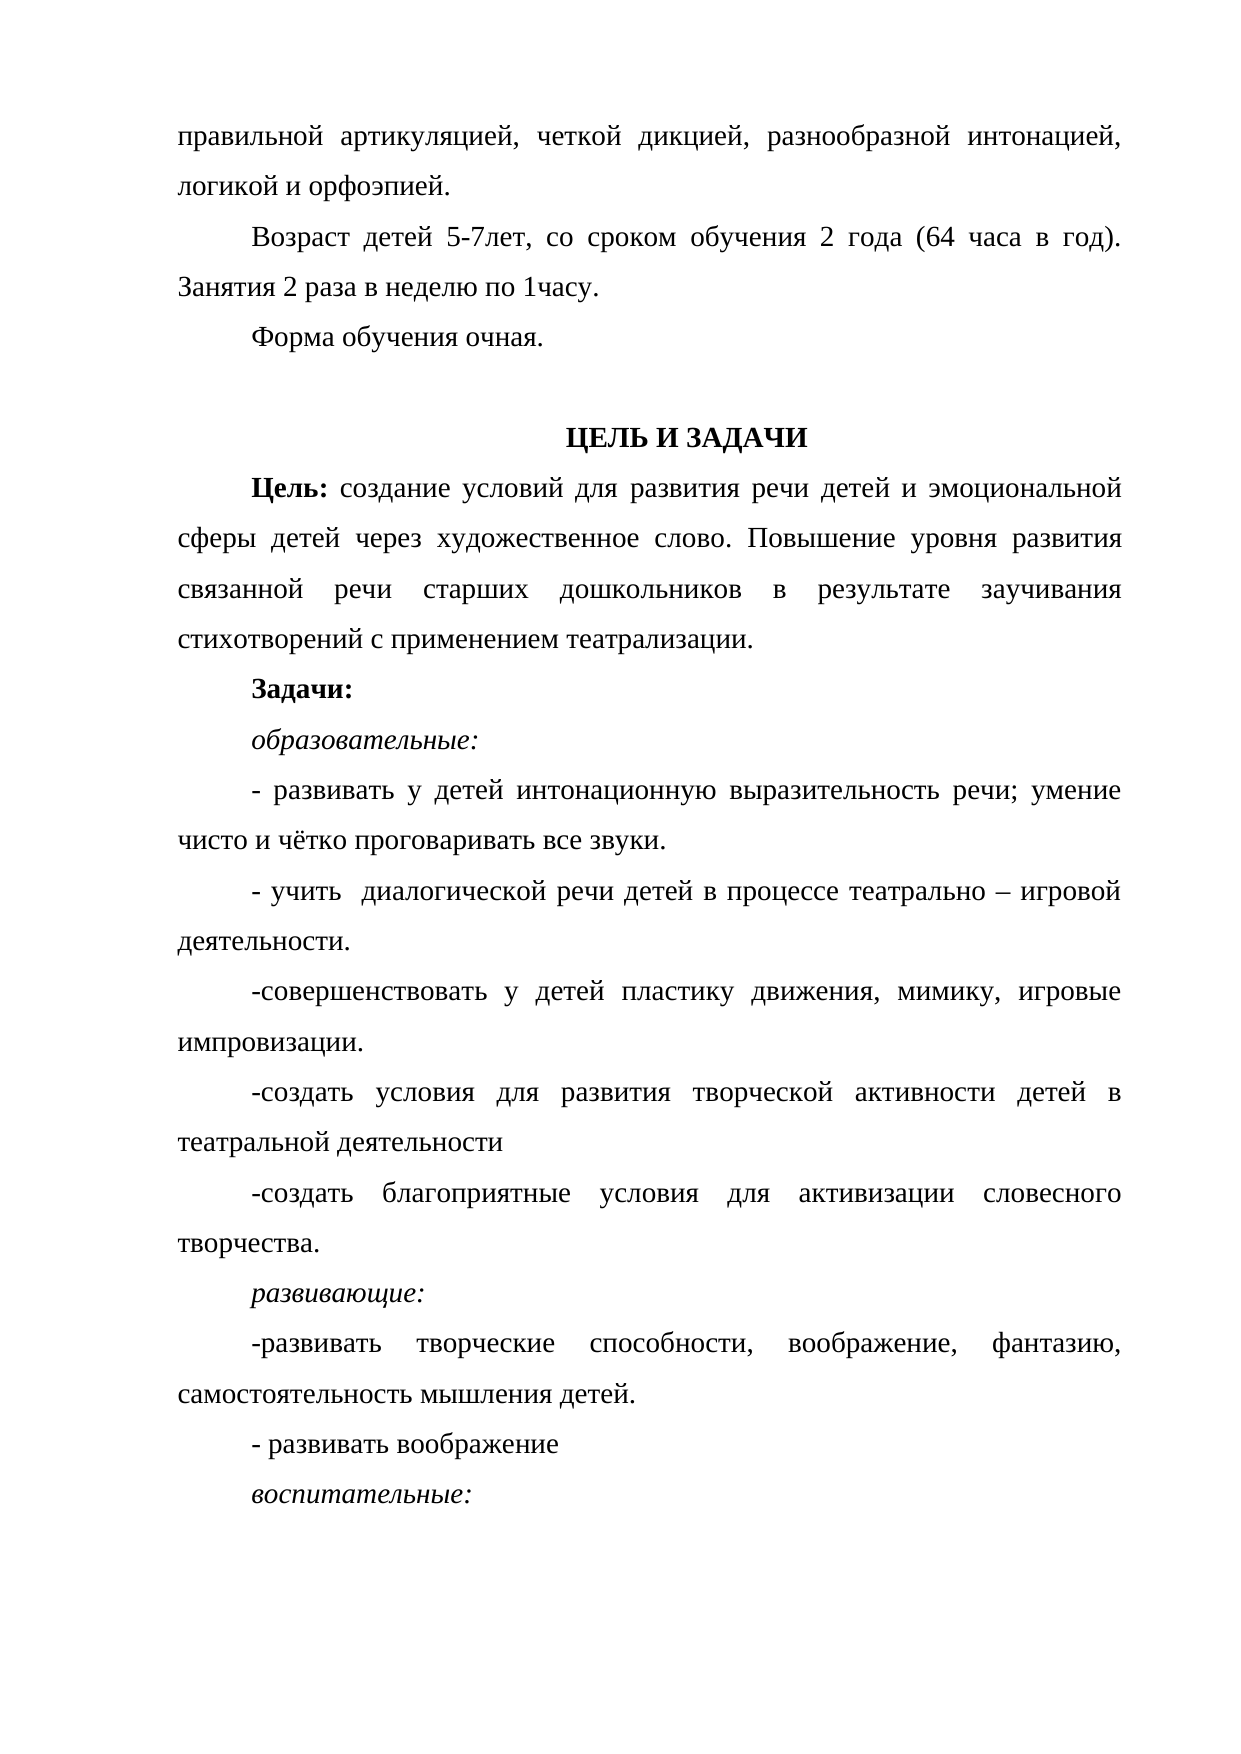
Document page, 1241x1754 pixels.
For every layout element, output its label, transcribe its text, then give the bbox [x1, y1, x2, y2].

text Форма обучения очная. [177, 319, 1122, 353]
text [177, 118, 1122, 202]
text -развивать творческие способности, воображение, фантазию, самостоятельность мышления детей. [177, 1326, 1122, 1409]
text образовательные: [177, 722, 1122, 755]
text Задачи: [177, 672, 1122, 705]
text - развивать воображение [177, 1426, 1122, 1460]
text - развивать у детей интонационную выразительность речи; умение чисто и чётко проговаривать все звуки. [177, 772, 1122, 856]
text воспитательные: [177, 1477, 1122, 1510]
text развивающие: [177, 1275, 1122, 1309]
text - учить диалогической речи детей в процессе театрально – игровой деятельности. [177, 873, 1122, 957]
text Возраст детей 5-7лет, со сроком обучения 2 года (64 часа в год). Занятия 2 раза в неделю по 1часу. [177, 219, 1122, 303]
text Цель: создание условий для развития речи детей и эмоциональной сферы детей через художественное слово. Повышение уровня развития связанной речи старших дошкольников в результате заучивания стихотворений с применением театрализации. [177, 470, 1122, 655]
text -совершенствовать у детей пластику движения, мимику, игровые импровизации. [177, 973, 1122, 1057]
text -создать условия для развития творческой активности детей в театральной деятельности [177, 1074, 1122, 1158]
text ЦЕЛЬ И ЗАДАЧИ [177, 420, 1122, 453]
text -создать благоприятные условия для активизации словесного творчества. [177, 1175, 1122, 1258]
